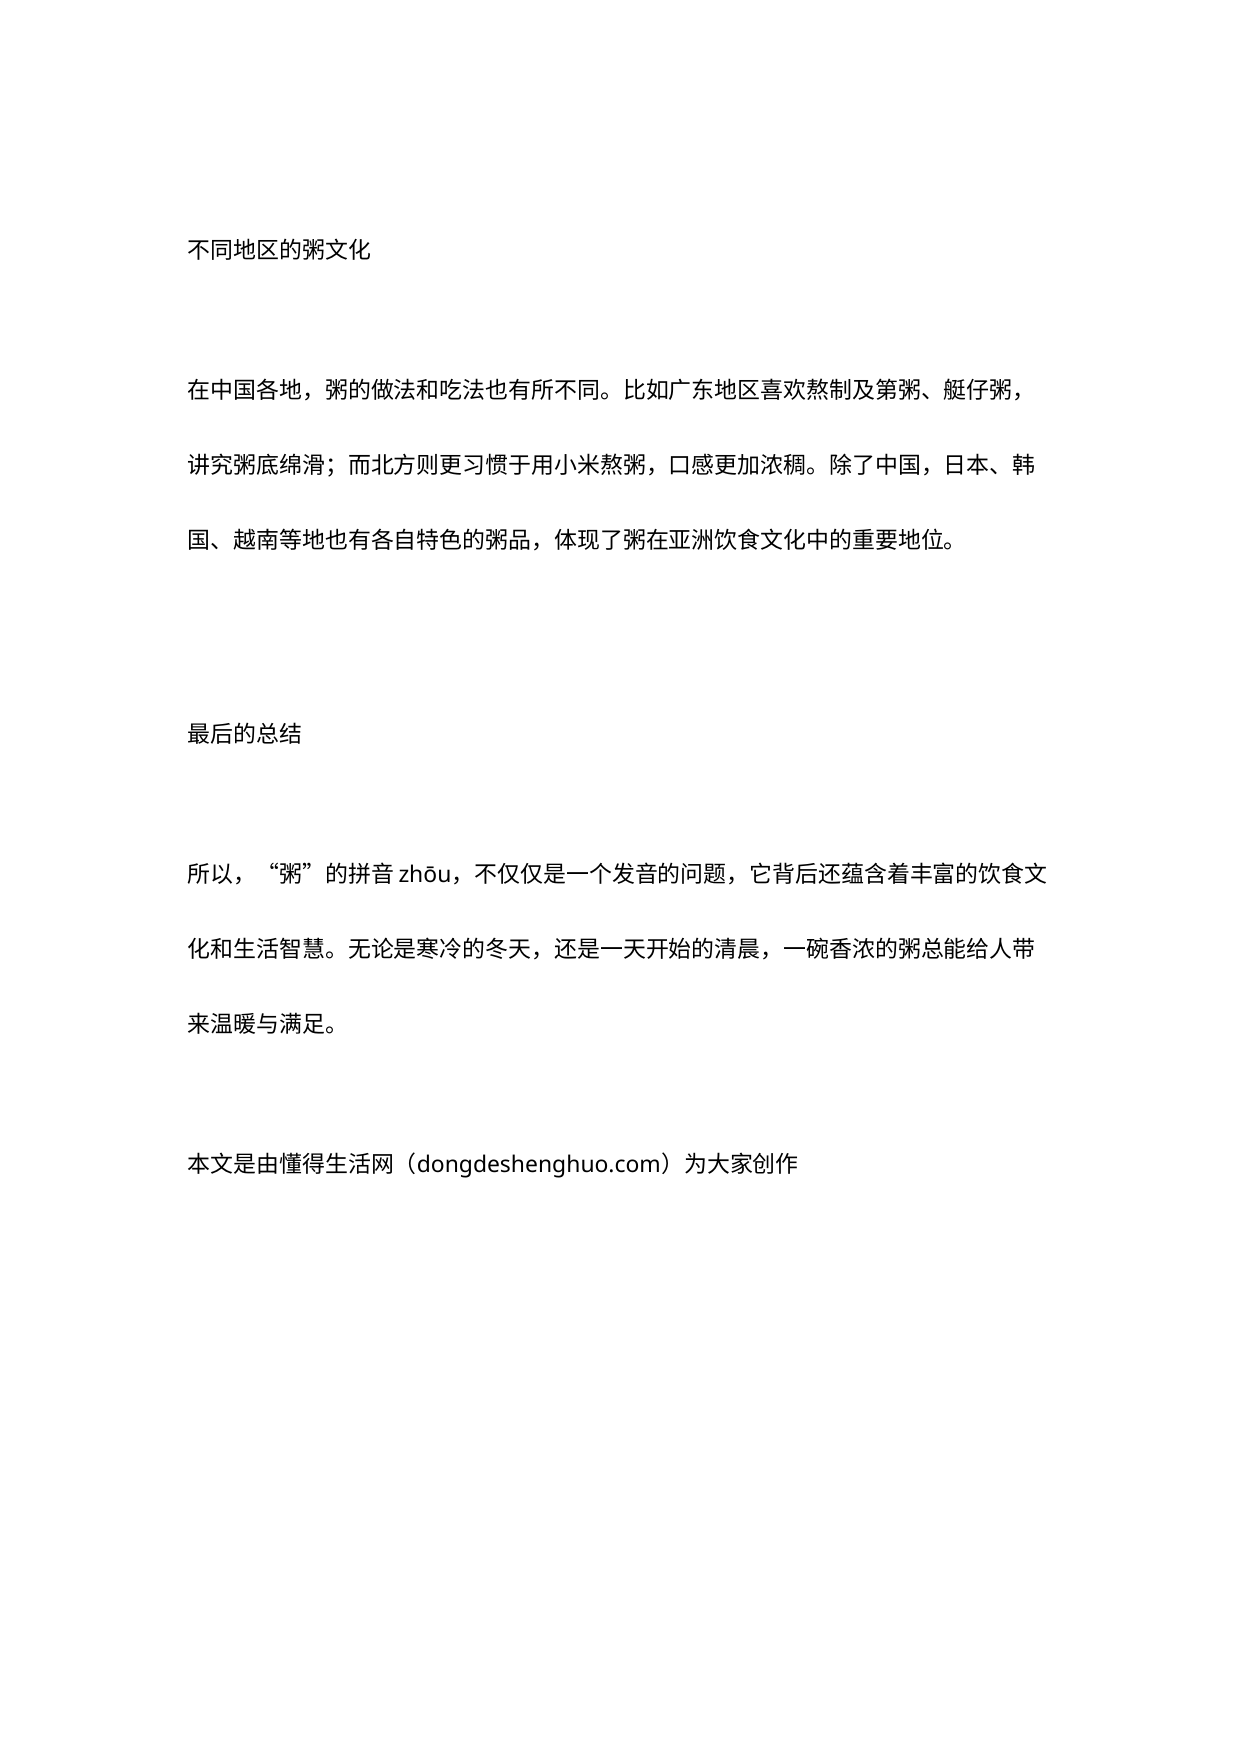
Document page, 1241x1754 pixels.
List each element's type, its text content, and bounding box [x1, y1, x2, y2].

text 所以，“粥”的拼音zhōu，不仅仅是一个发音的问题，它背后还蕴含着丰富的饮食文化和生活智慧。无论是寒冷的冬天，还是一天开始的清晨，一碗香浓的粥总能给人带来温暖与满足。 [187, 840, 1053, 1055]
text 本文是由懂得生活网（dongdeshenghuo.com）为大家创作 [187, 1130, 1053, 1195]
text 在中国各地，粥的做法和吃法也有所不同。比如广东地区喜欢熬制及第粥、艇仔粥，讲究粥底绵滑；而北方则更习惯于用小米熬粥，口感更加浓稠。除了中国，日本、韩国、越南等地也有各自特色的粥品，体现了粥在亚洲饮食文化中的重要地位。 [187, 356, 1053, 571]
text 最后的总结 [187, 700, 1053, 765]
text 不同地区的粥文化 [187, 216, 1053, 281]
